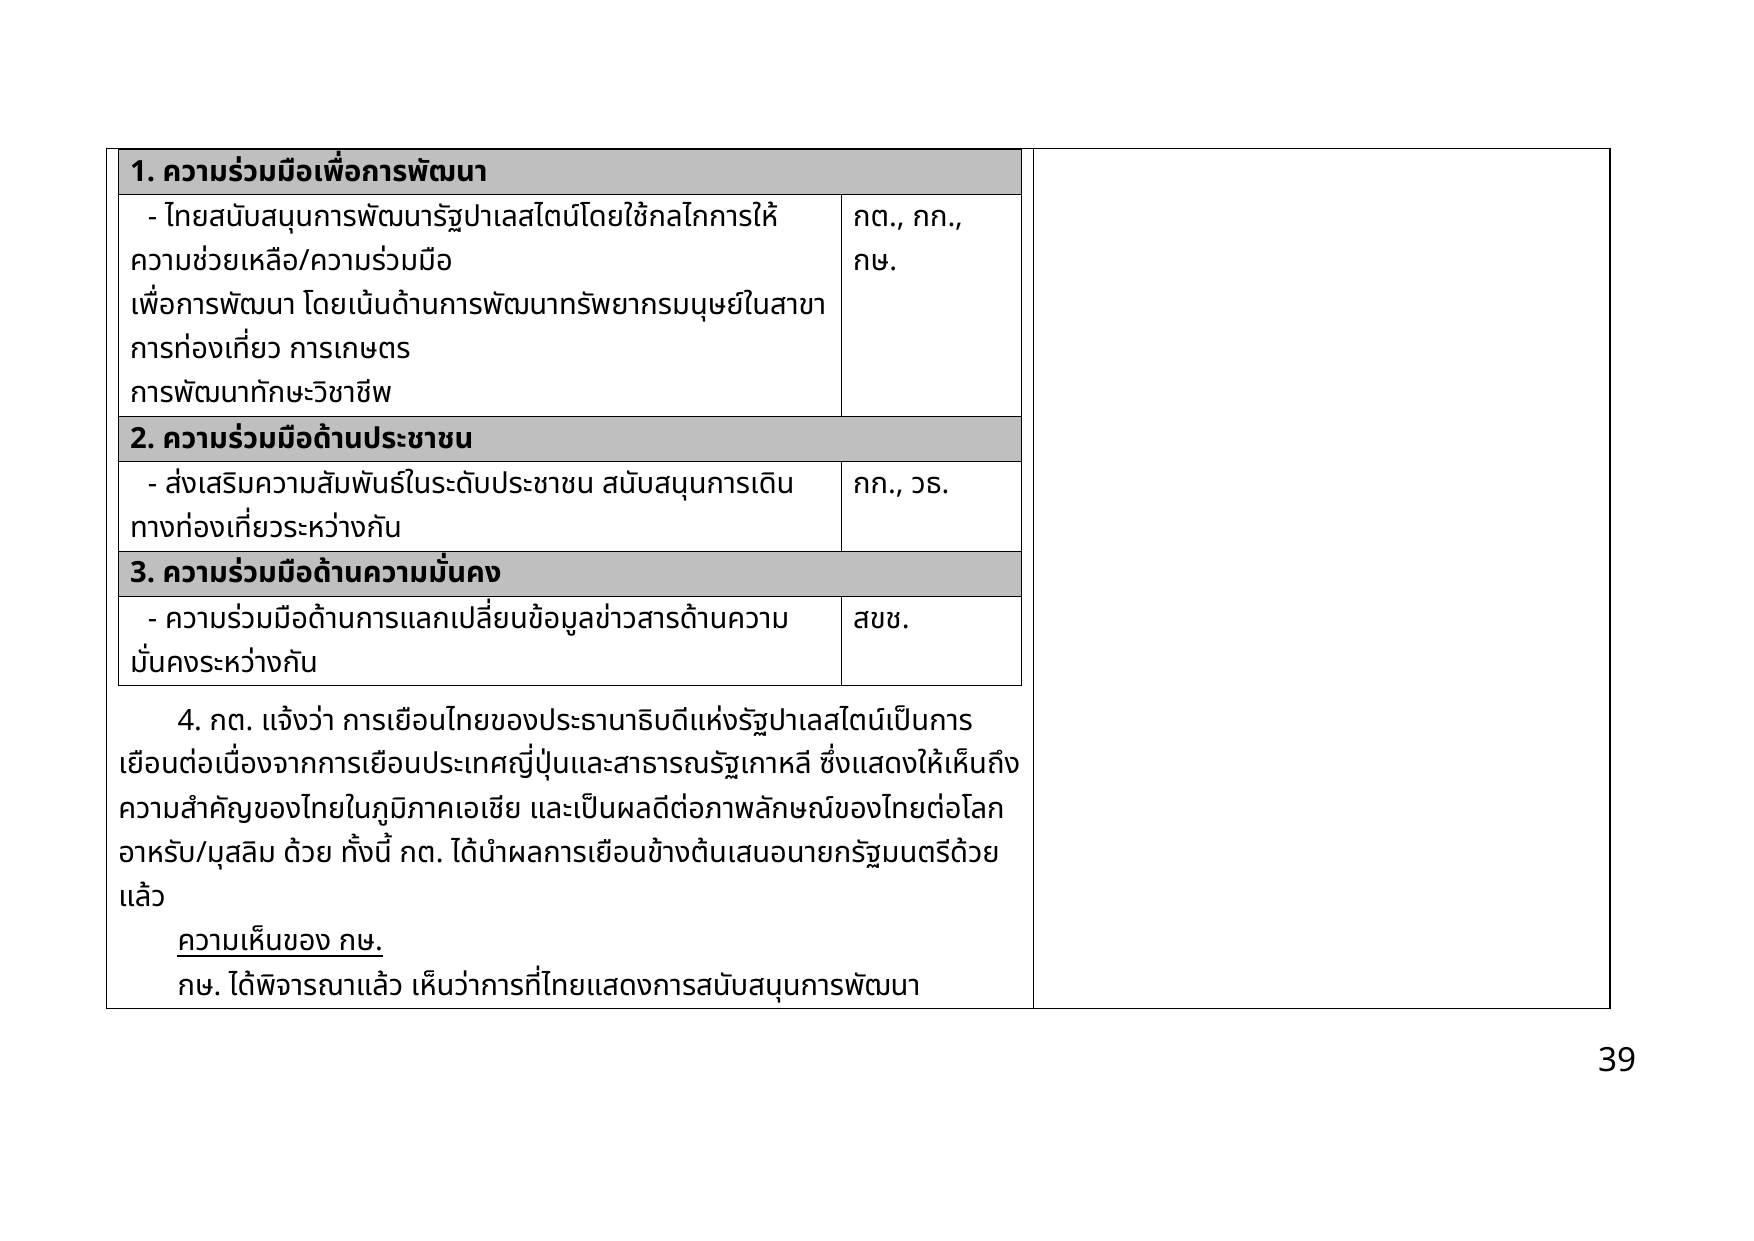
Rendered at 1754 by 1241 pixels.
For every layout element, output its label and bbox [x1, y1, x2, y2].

table_cell [107, 149, 1033, 1008]
table_cell [1034, 149, 1609, 1008]
